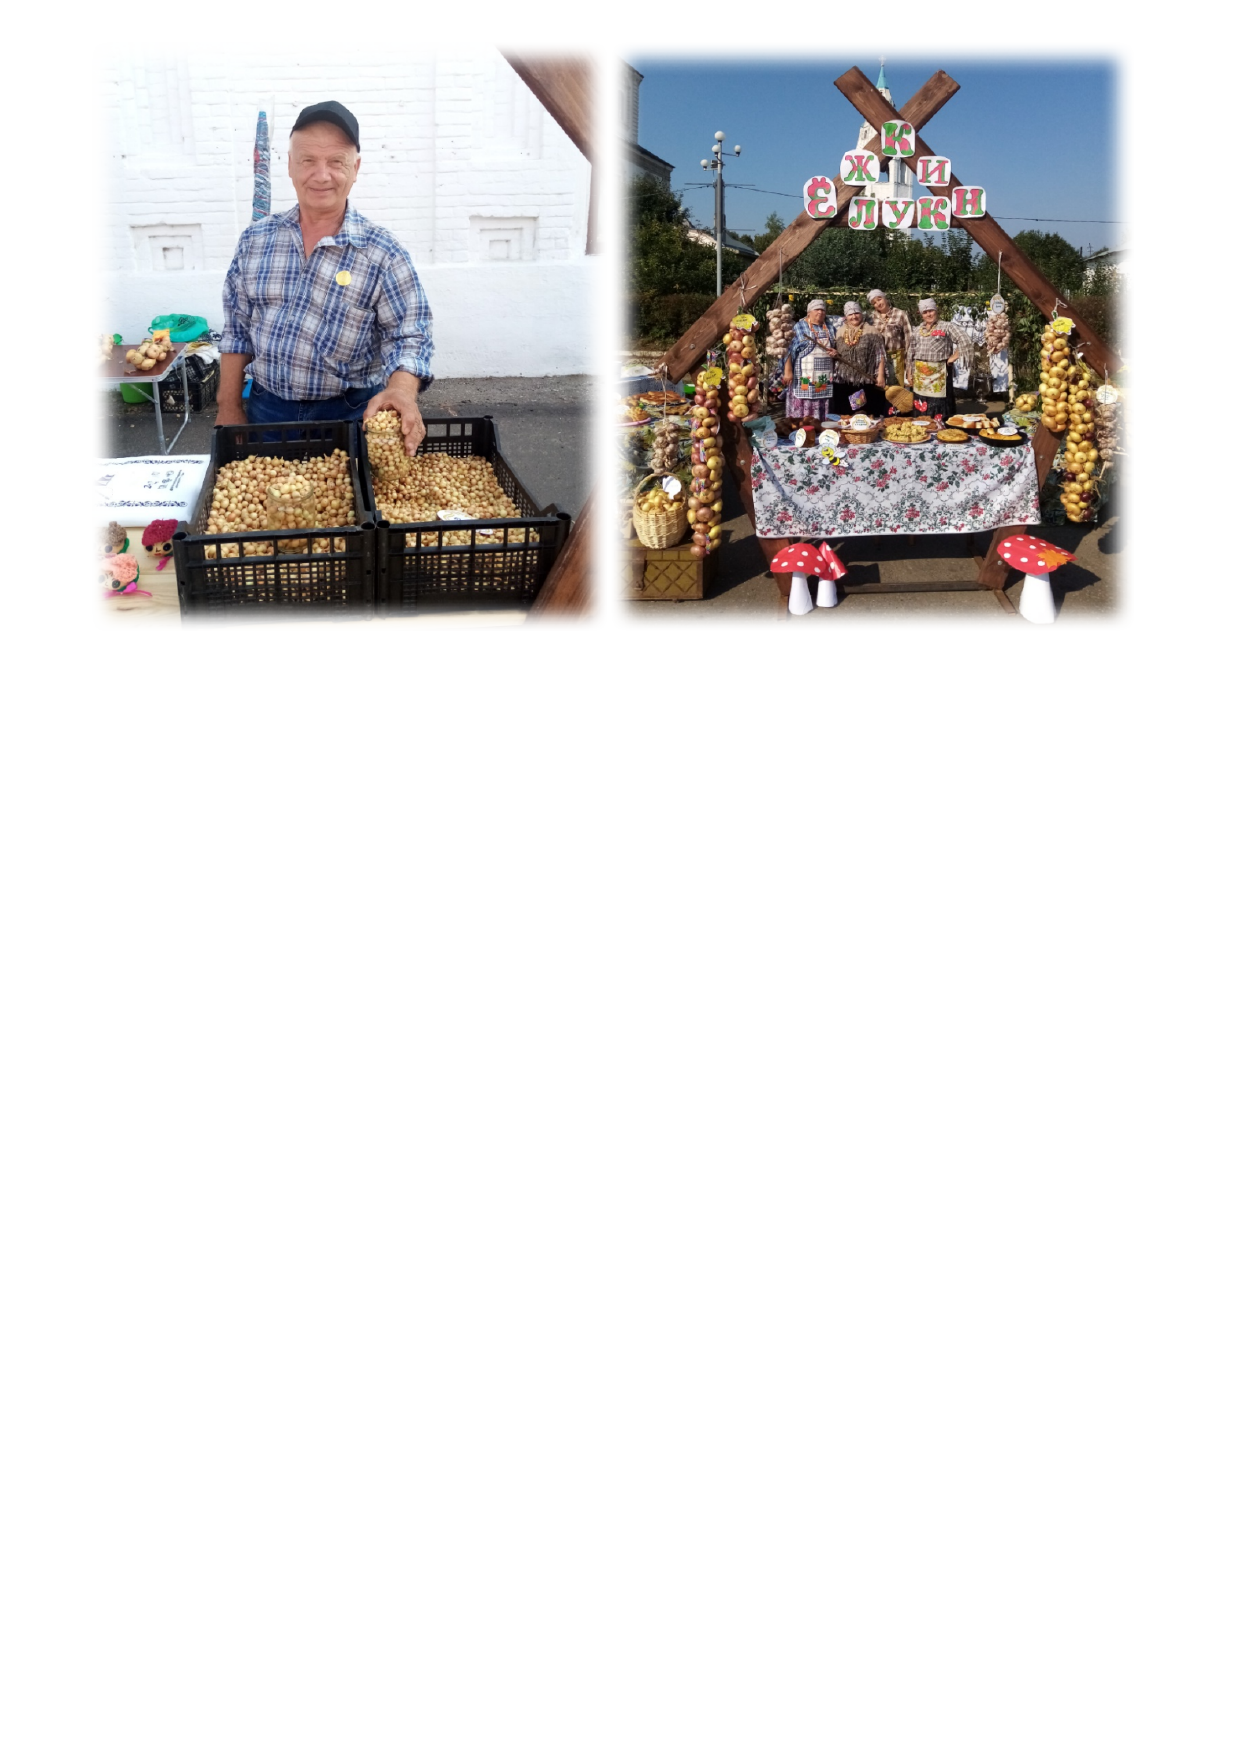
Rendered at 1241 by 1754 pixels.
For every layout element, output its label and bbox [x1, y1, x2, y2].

picture [120, 70, 579, 603]
picture [640, 71, 1106, 602]
